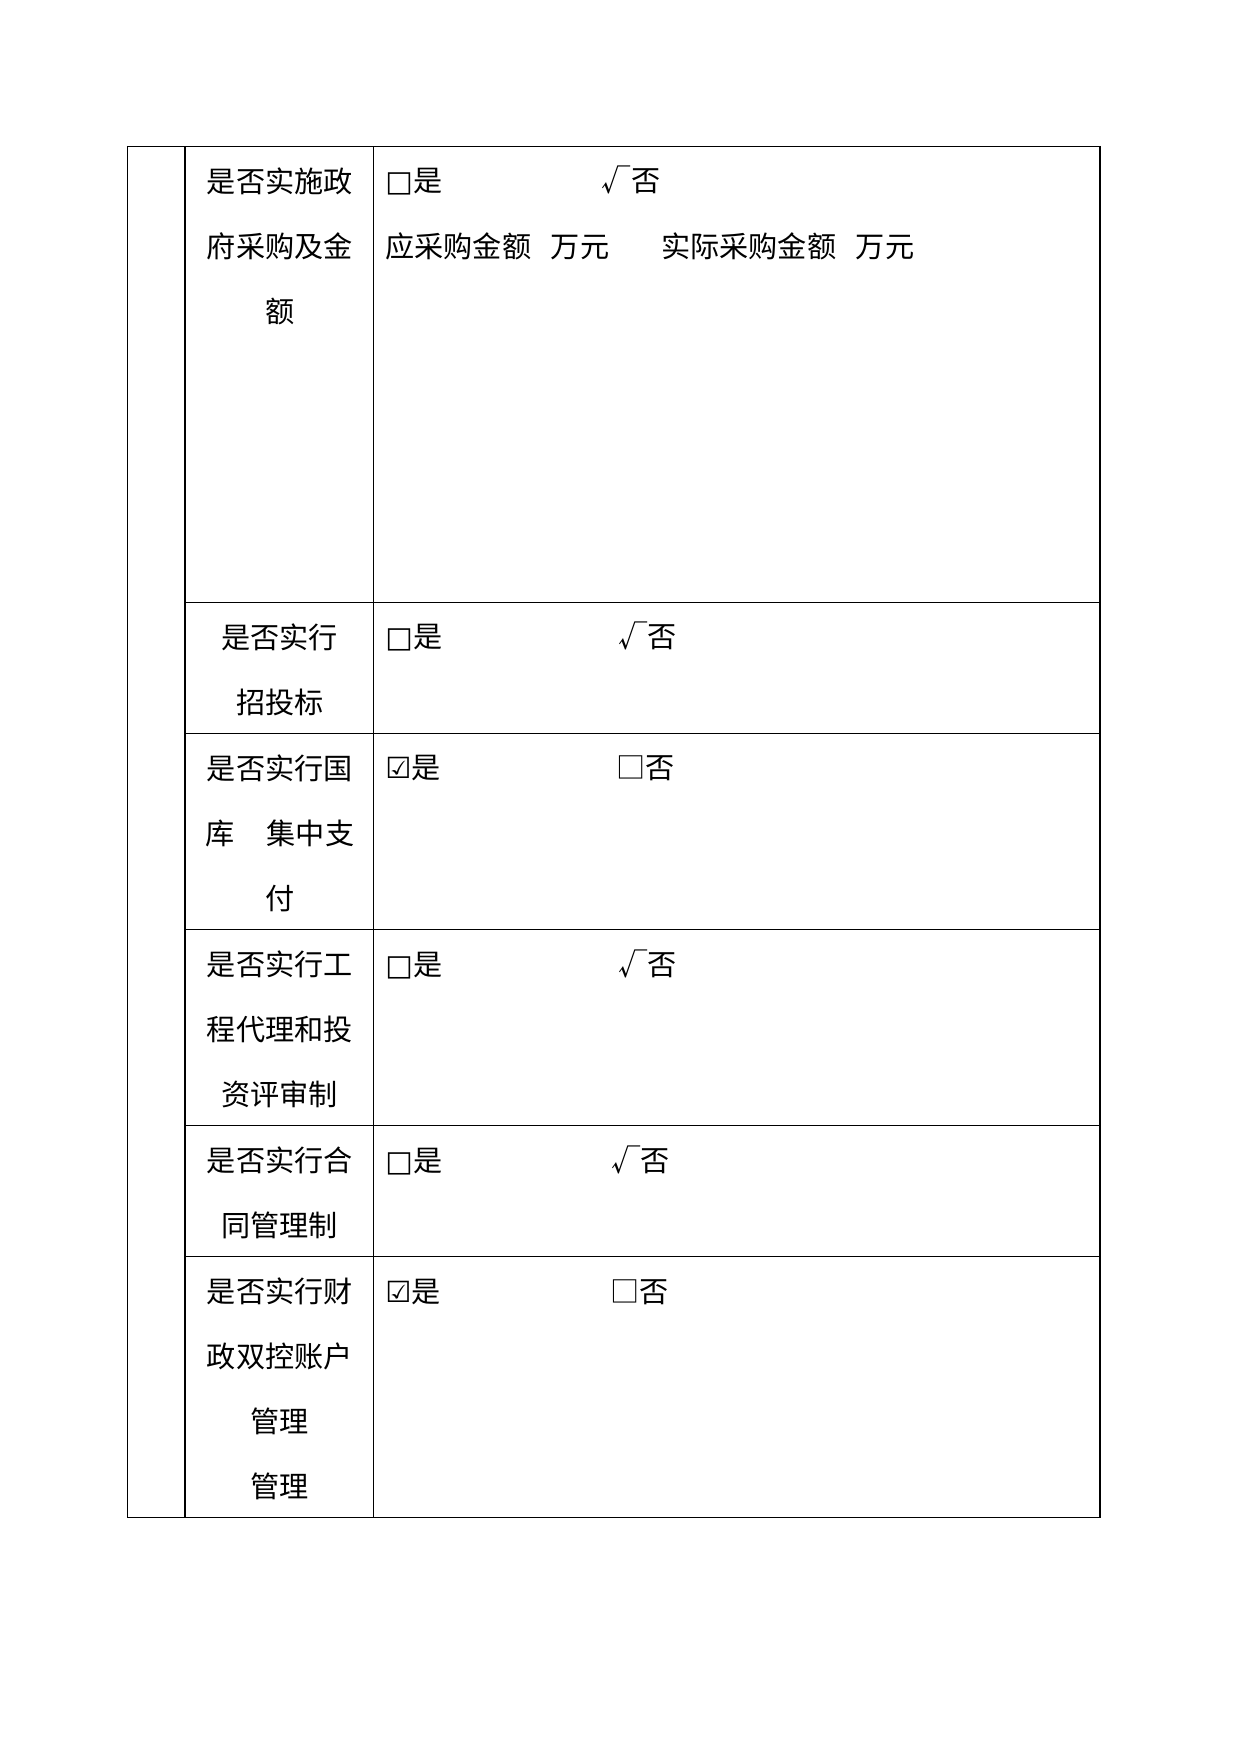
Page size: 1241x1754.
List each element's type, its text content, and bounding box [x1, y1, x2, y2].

table_cell 是否实施政府采购及金额 [186, 147, 373, 602]
table_cell 是否实行合同管理制 [186, 1126, 373, 1256]
table_cell 是否实行 招投标 [186, 603, 373, 733]
table_cell 是否实行财政双控账户管理 管理 [186, 1257, 373, 1517]
table_cell 是否实行工程代理和投资评审制 [186, 930, 373, 1125]
table_cell □是 √否 应采购金额 万元 实际采购金额 万元 [374, 147, 1099, 602]
table_cell □是 √否 [374, 1126, 1099, 1256]
table_cell 是否实行国库 集中支付 [186, 734, 373, 929]
table_cell □是 √否 [374, 603, 1099, 733]
table_cell ☑是 □否 [374, 1257, 1099, 1517]
table_cell □是 √否 [374, 930, 1099, 1125]
table_cell ☑是 □否 [374, 734, 1099, 929]
